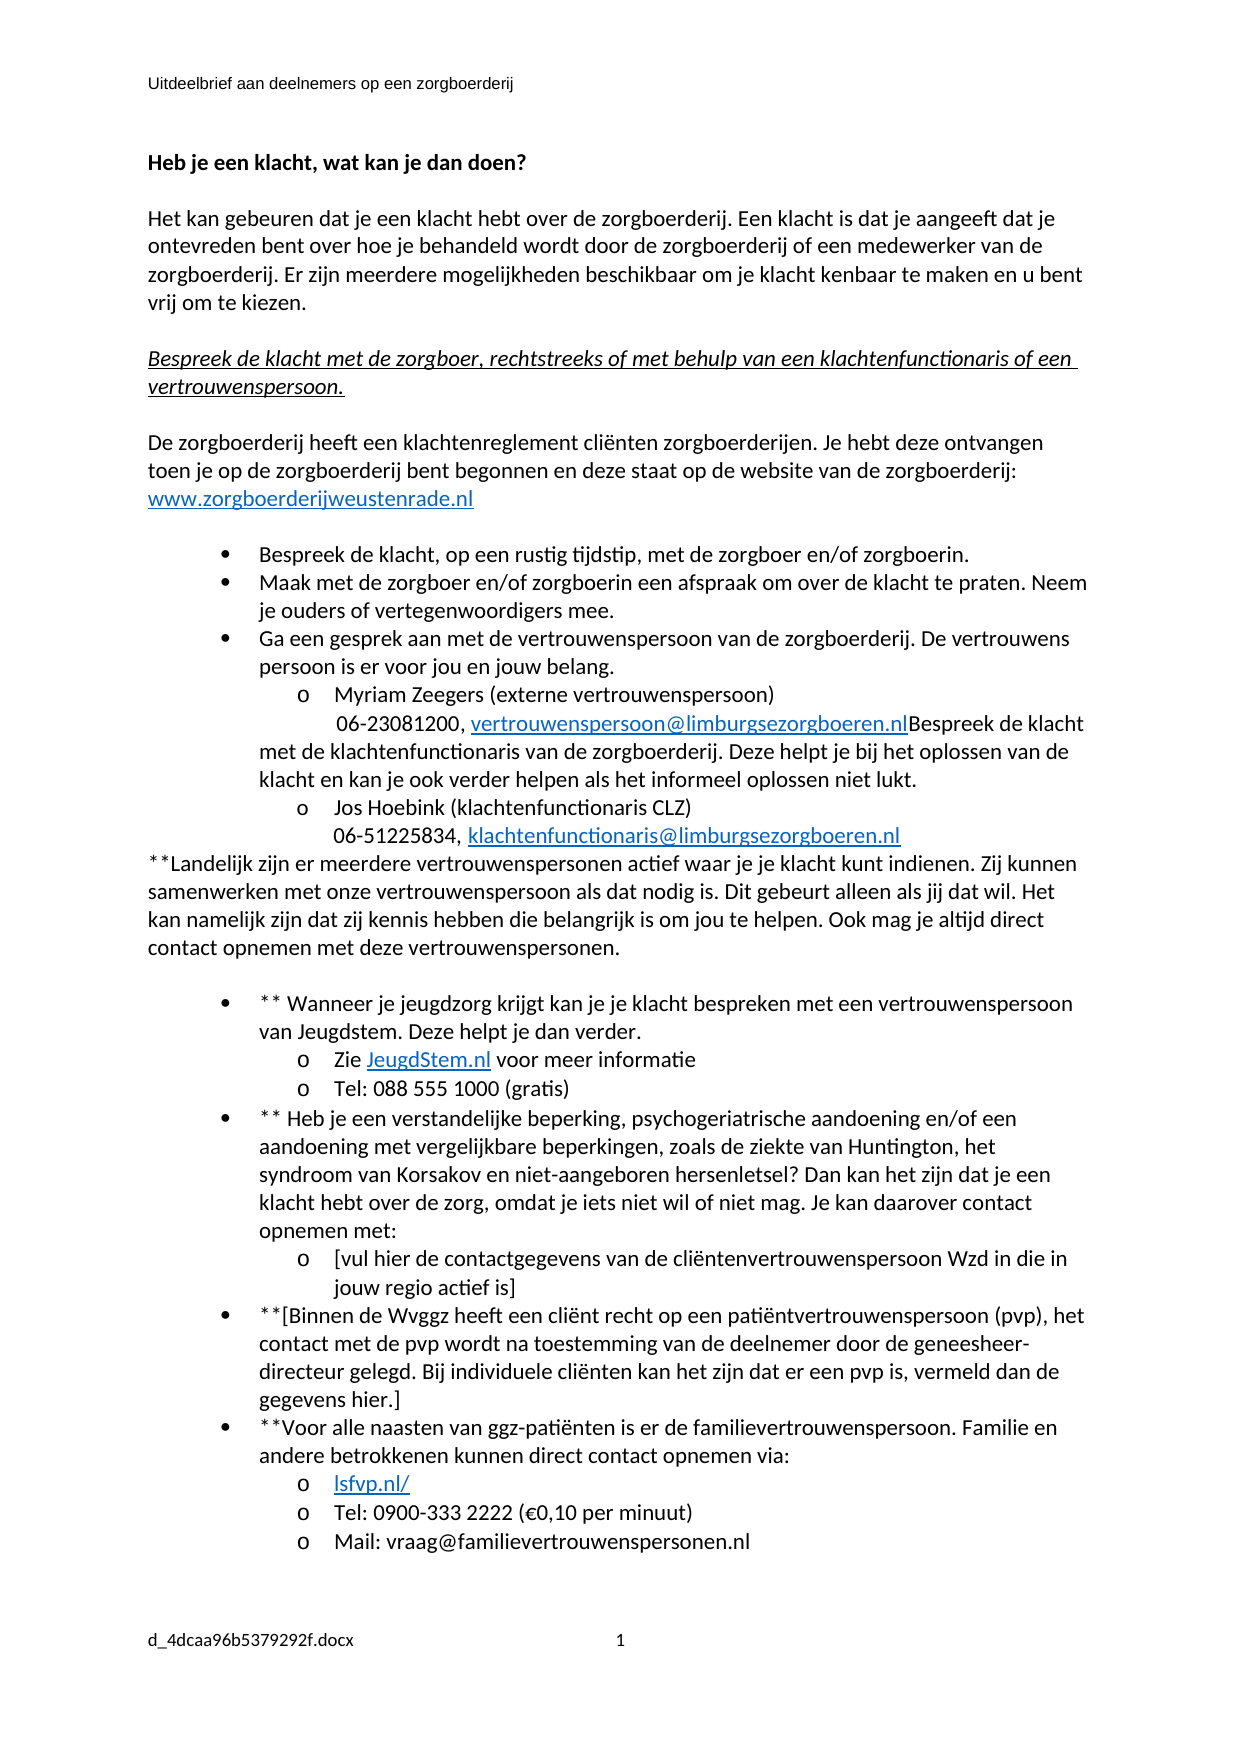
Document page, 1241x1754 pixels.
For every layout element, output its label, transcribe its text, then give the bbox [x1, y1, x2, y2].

list Zie JeugdStem.nl voor meer informatie [296, 1045, 1093, 1074]
list **Voor alle naasten van ggz-patiënten is er de familievertrouwenspersoon. Familie en andere betrokkenen kunnen direct contact opnemen via: [221, 1413, 1093, 1469]
list **[Binnen de Wvggz heeft een cliënt recht op een patiëntvertrouwenspersoon (pvp), het contact met de pvp wordt na toestemming van de deelnemer door de geneesheer-directeur gelegd. Bij individuele cliënten kan het zijn dat er een pvp is, vermeld dan de gegevens hier.] [221, 1301, 1093, 1413]
text 06-23081200, vertrouwenspersoon@limburgsezorgboeren.nlBespreek de klacht met de klachtenfunctionaris van de zorgboerderij. Deze helpt je bij het oplossen van de klacht en kan je ook verder helpen als het informeel oplossen niet lukt. [259, 709, 1093, 793]
list Bespreek de klacht, op een rustig tijdstip, met de zorgboer en/of zorgboerin. [221, 540, 1093, 568]
text **Landelijk zijn er meerdere vertrouwenspersonen actief waar je je klacht kunt indienen. Zij kunnen samenwerken met onze vertrouwenspersoon als dat nodig is. Dit gebeurt alleen als jij dat wil. Het kan namelijk zijn dat zij kennis hebben die belangrijk is om jou te helpen. Ook mag je altijd direct contact opnemen met deze vertrouwenspersonen. [148, 849, 1093, 961]
list Tel: 088 555 1000 (gratis) [296, 1074, 1093, 1104]
list ** Heb je een verstandelijke beperking, psychogeriatrische aandoening en/of een aandoening met vergelijkbare beperkingen, zoals de ziekte van Huntington, het syndroom van Korsakov en niet-aangeboren hersenletsel? Dan kan het zijn dat je een klacht hebt over de zorg, omdat je iets niet wil of niet mag. Je kan daarover contact opnemen met: [221, 1104, 1093, 1244]
list ** Wanneer je jeugdzorg krijgt kan je je klacht bespreken met een vertrouwenspersoon van Jeugdstem. Deze helpt je dan verder. [221, 989, 1093, 1045]
text De zorgboerderij heeft een klachtenreglement cliënten zorgboerderijen. Je hebt deze ontvangen toen je op de zorgboerderij bent begonnen en deze staat op de website van de zorgboerderij: www.zorgboerderijweustenrade.nl [148, 428, 1093, 512]
list lsfvp.nl/ [296, 1469, 1093, 1498]
text Bespreek de klacht met de zorgboer, rechtstreeks of met behulp van een klachtenfunctionaris of een vertrouwenspersoon. [148, 344, 1093, 400]
list Maak met de zorgboer en/of zorgboerin een afspraak om over de klacht te praten. Neem je ouders of vertegenwoordigers mee. [221, 568, 1093, 624]
text Heb je een klacht, wat kan je dan doen? [148, 148, 1093, 176]
text 06-51225834, klachtenfunctionaris@limburgsezorgboeren.nl [148, 821, 1093, 849]
list [vul hier de contactgegevens van de cliëntenvertrouwenspersoon Wzd in die in jouw regio actief is] [296, 1244, 1093, 1301]
list Mail: vraag@familievertrouwenspersonen.nl [296, 1527, 1093, 1557]
list Tel: 0900-333 2222 (€0,10 per minuut) [296, 1498, 1093, 1527]
list Jos Hoebink (klachtenfunctionaris CLZ) [296, 793, 1093, 821]
list Myriam Zeegers (externe vertrouwenspersoon) [296, 680, 1093, 709]
list Ga een gesprek aan met de vertrouwenspersoon van de zorgboerderij. De vertrouwens persoon is er voor jou en jouw belang. [221, 624, 1093, 680]
text Het kan gebeuren dat je een klacht hebt over de zorgboerderij. Een klacht is dat je aangeeft dat je ontevreden bent over hoe je behandeld wordt door de zorgboerderij of een medewerker van de zorgboerderij. Er zijn meerdere mogelijkheden beschikbaar om je klacht kenbaar te maken en u bent vrij om te kiezen. [148, 204, 1093, 316]
